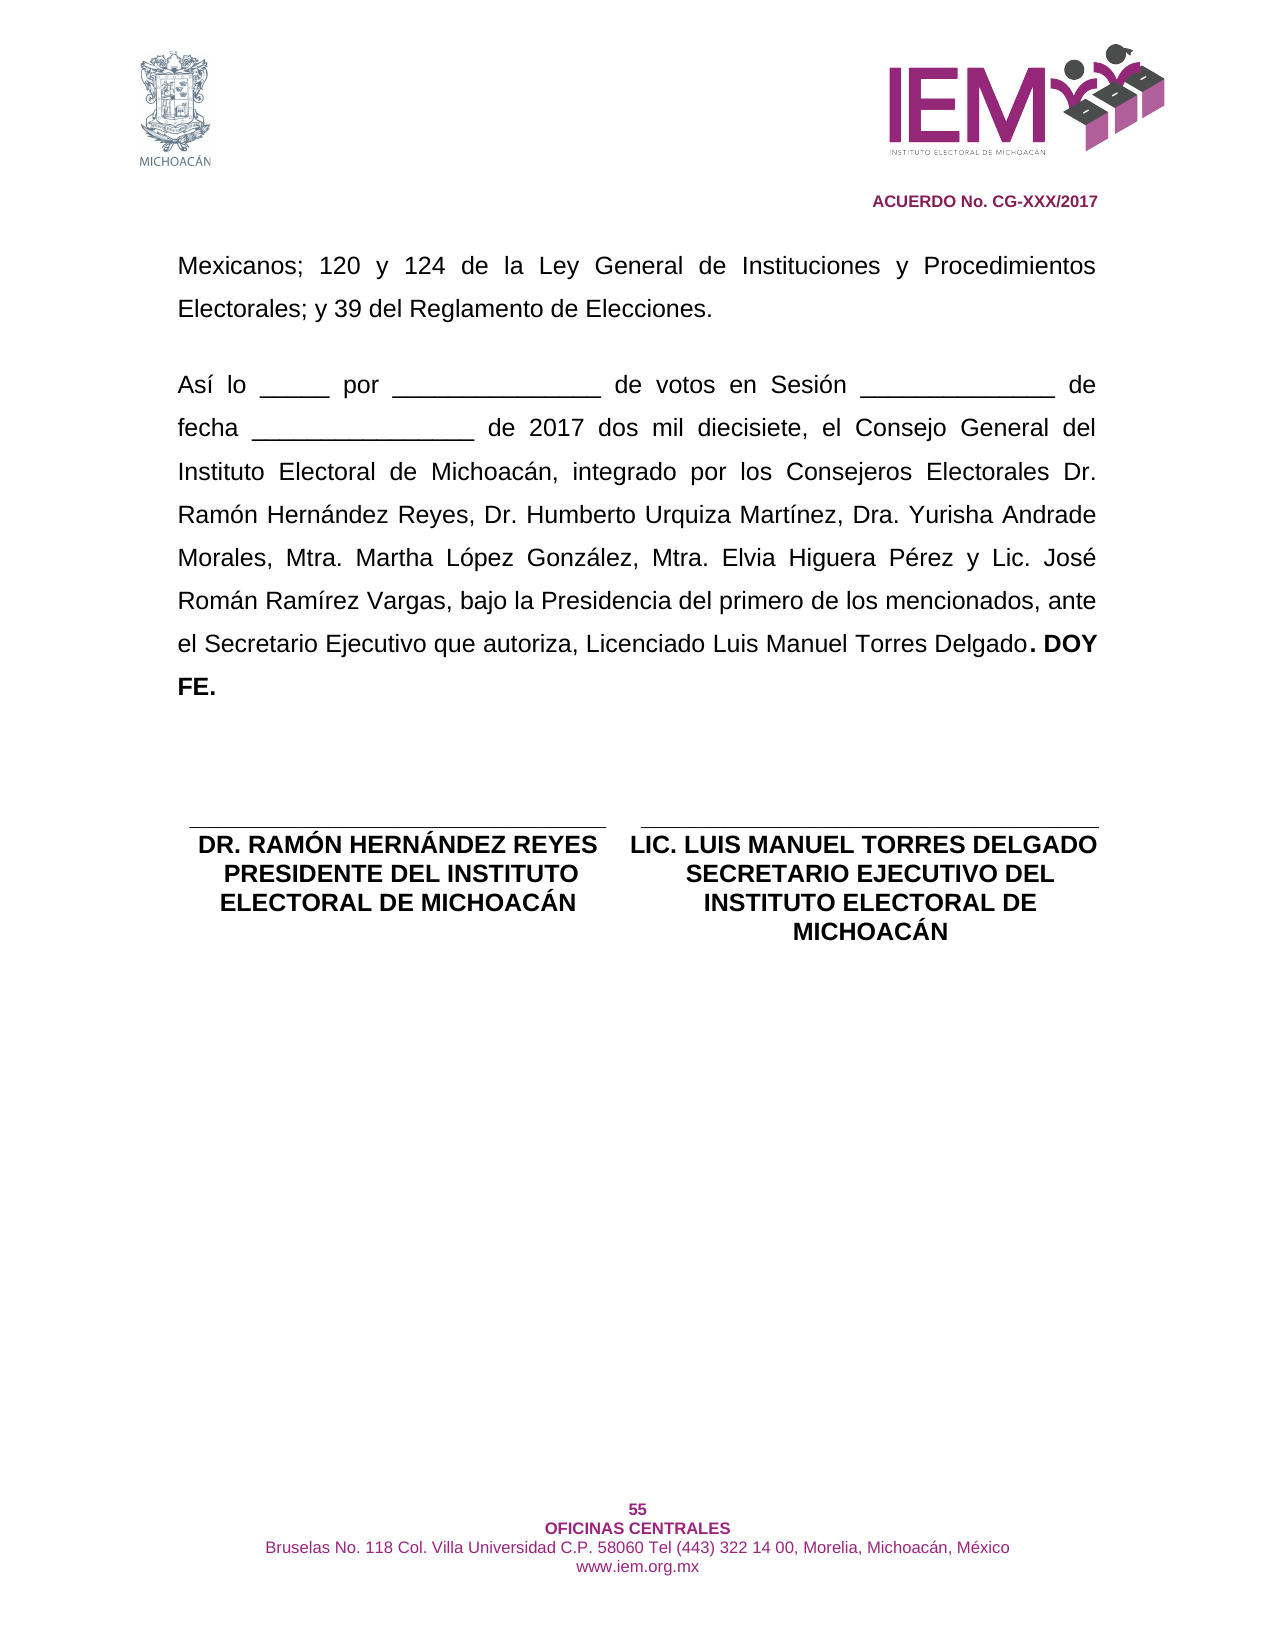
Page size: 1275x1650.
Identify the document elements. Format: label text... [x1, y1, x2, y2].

table_header ______________________________ DR. RAMÓN HERNÁNDEZ REYES PRESIDENTE DEL INSTITUTO ELECTORAL DE MICHOACÁN [178, 802, 618, 946]
text Así lo _____ por _______________ de votos en Sesión ______________ de fecha ________________ de 2017 dos mil diecisiete, el Consejo General del Instituto Electoral de Michoacán, integrado por los Consejeros Electorales Dr. Ramón Hernández Reyes, Dr. Humberto Urquiza Martínez, Dra. Yurisha Andrade Morales, Mtra. Martha López González, Mtra. Elvia Higuera Pérez y Lic. José Román Ramírez Vargas, bajo la Presidencia del primero de los mencionados, ante el Secretario Ejecutivo que autoriza, Licenciado Luis Manuel Torres Delgado. DOY FE. [177, 370, 1098, 701]
table_header _________________________________ LIC. LUIS MANUEL TORRES DELGADO SECRETARIO EJECUTIVO DEL INSTITUTO ELECTORAL DE MICHOACÁN [619, 802, 1122, 946]
picture [140, 51, 211, 166]
picture [889, 44, 1165, 155]
